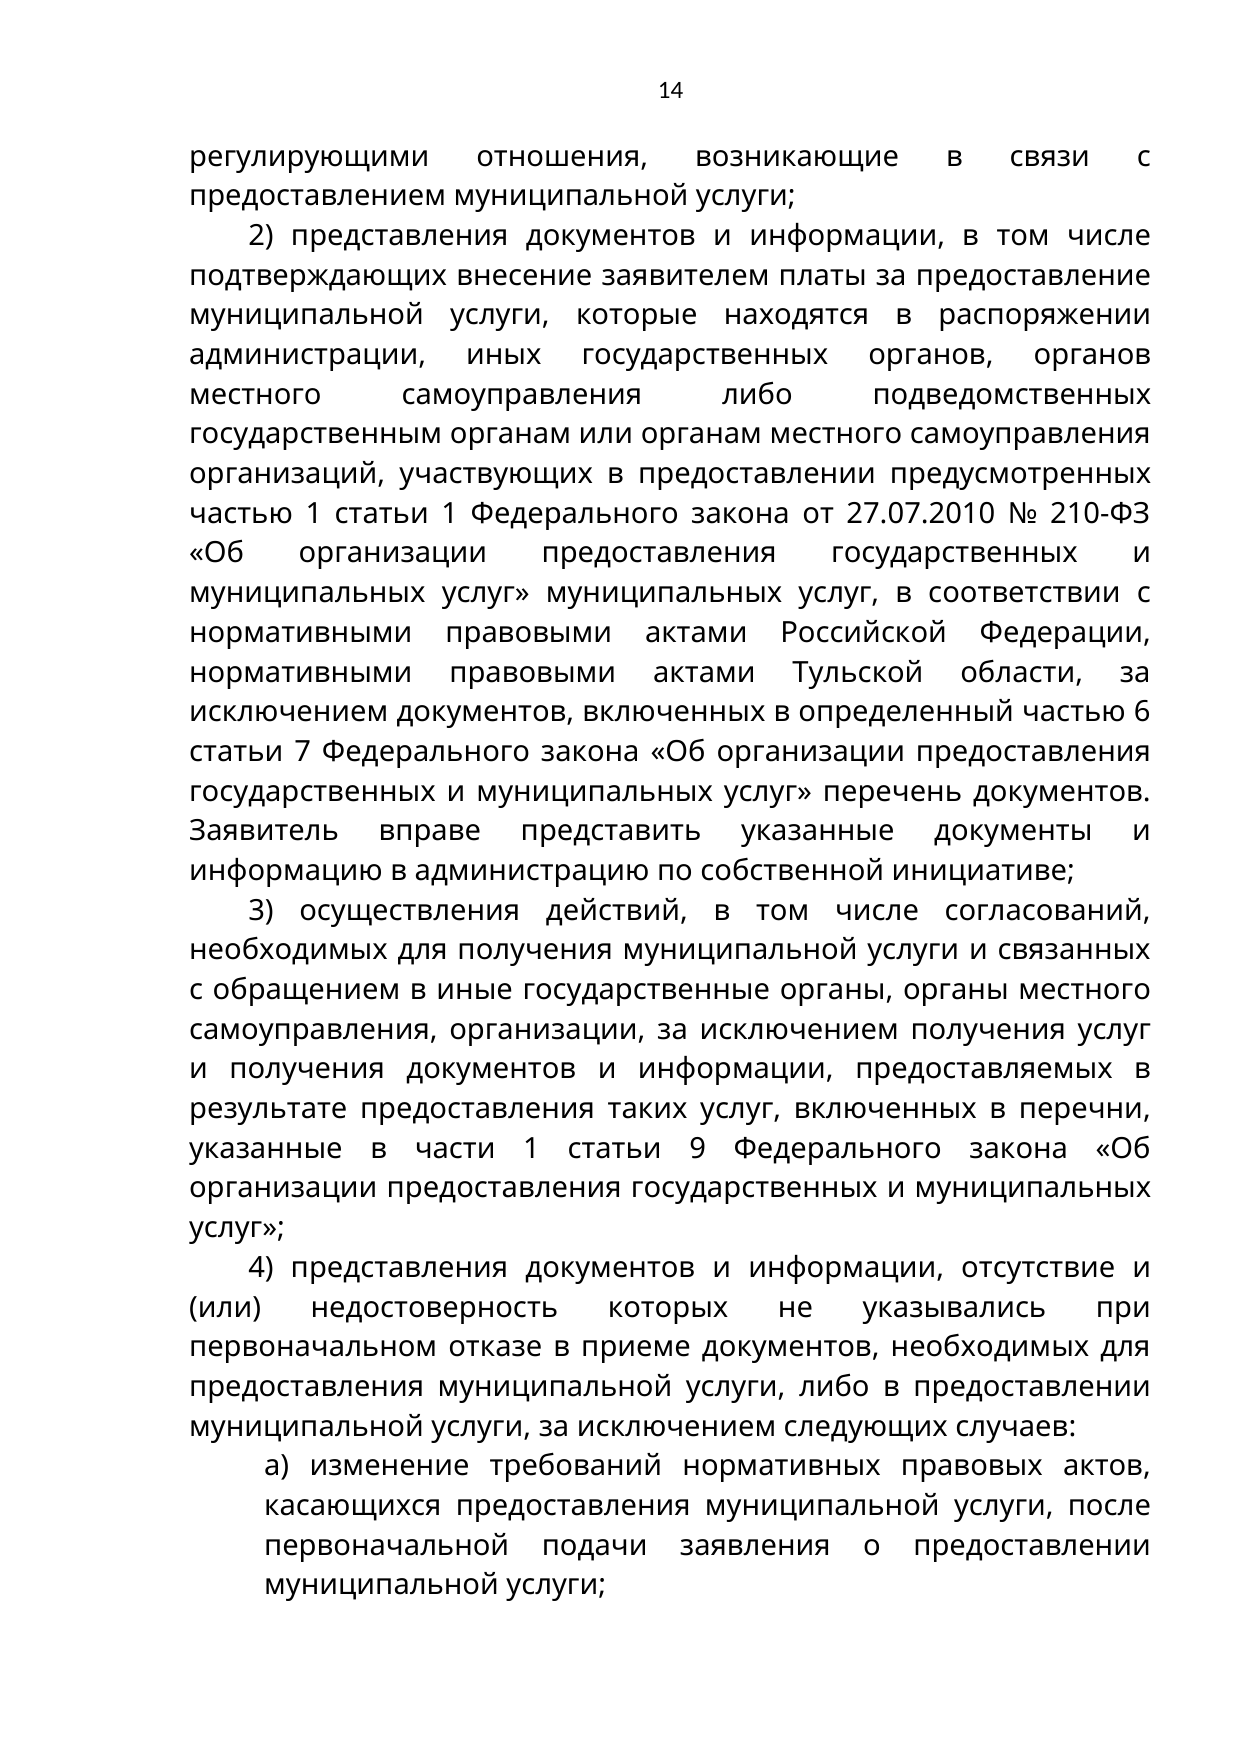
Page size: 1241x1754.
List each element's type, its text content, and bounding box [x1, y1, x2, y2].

text 3) осуществления действий, в том числе согласований, необходимых для получения муниципальной услуги и связанных с обращением в иные государственные органы, органы местного самоуправления, организации, за исключением получения услуг и получения документов и информации, предоставляемых в результате предоставления таких услуг, включенных в перечни, указанные в части 1 статьи 9 Федерального закона «Об организации предоставления государственных и муниципальных услуг»; [189, 889, 1152, 1246]
text а) изменение требований нормативных правовых актов, касающихся предоставления муниципальной услуги, после первоначальной подачи заявления о предоставлении муниципальной услуги; [264, 1444, 1152, 1603]
text 2) представления документов и информации, в том числе подтверждающих внесение заявителем платы за предоставление муниципальной услуги, которые находятся в распоряжении администрации, иных государственных органов, органов местного самоуправления либо подведомственных государственным органам или органам местного самоуправления организаций, участвующих в предоставлении предусмотренных частью 1 статьи 1 Федерального закона от 27.07.2010 № 210-ФЗ «Об организации предоставления государственных и муниципальных услуг» муниципальных услуг, в соответствии с нормативными правовыми актами Российской Федерации, нормативными правовыми актами Тульской области, за исключением документов, включенных в определенный частью 6 статьи 7 Федерального закона «Об организации предоставления государственных и муниципальных услуг» перечень документов. Заявитель вправе представить указанные документы и информацию в администрацию по собственной инициативе; [189, 214, 1152, 889]
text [189, 135, 1152, 214]
text 4) представления документов и информации, отсутствие и (или) недостоверность которых не указывались при первоначальном отказе в приеме документов, необходимых для предоставления муниципальной услуги, либо в предоставлении муниципальной услуги, за исключением следующих случаев: [189, 1246, 1152, 1444]
